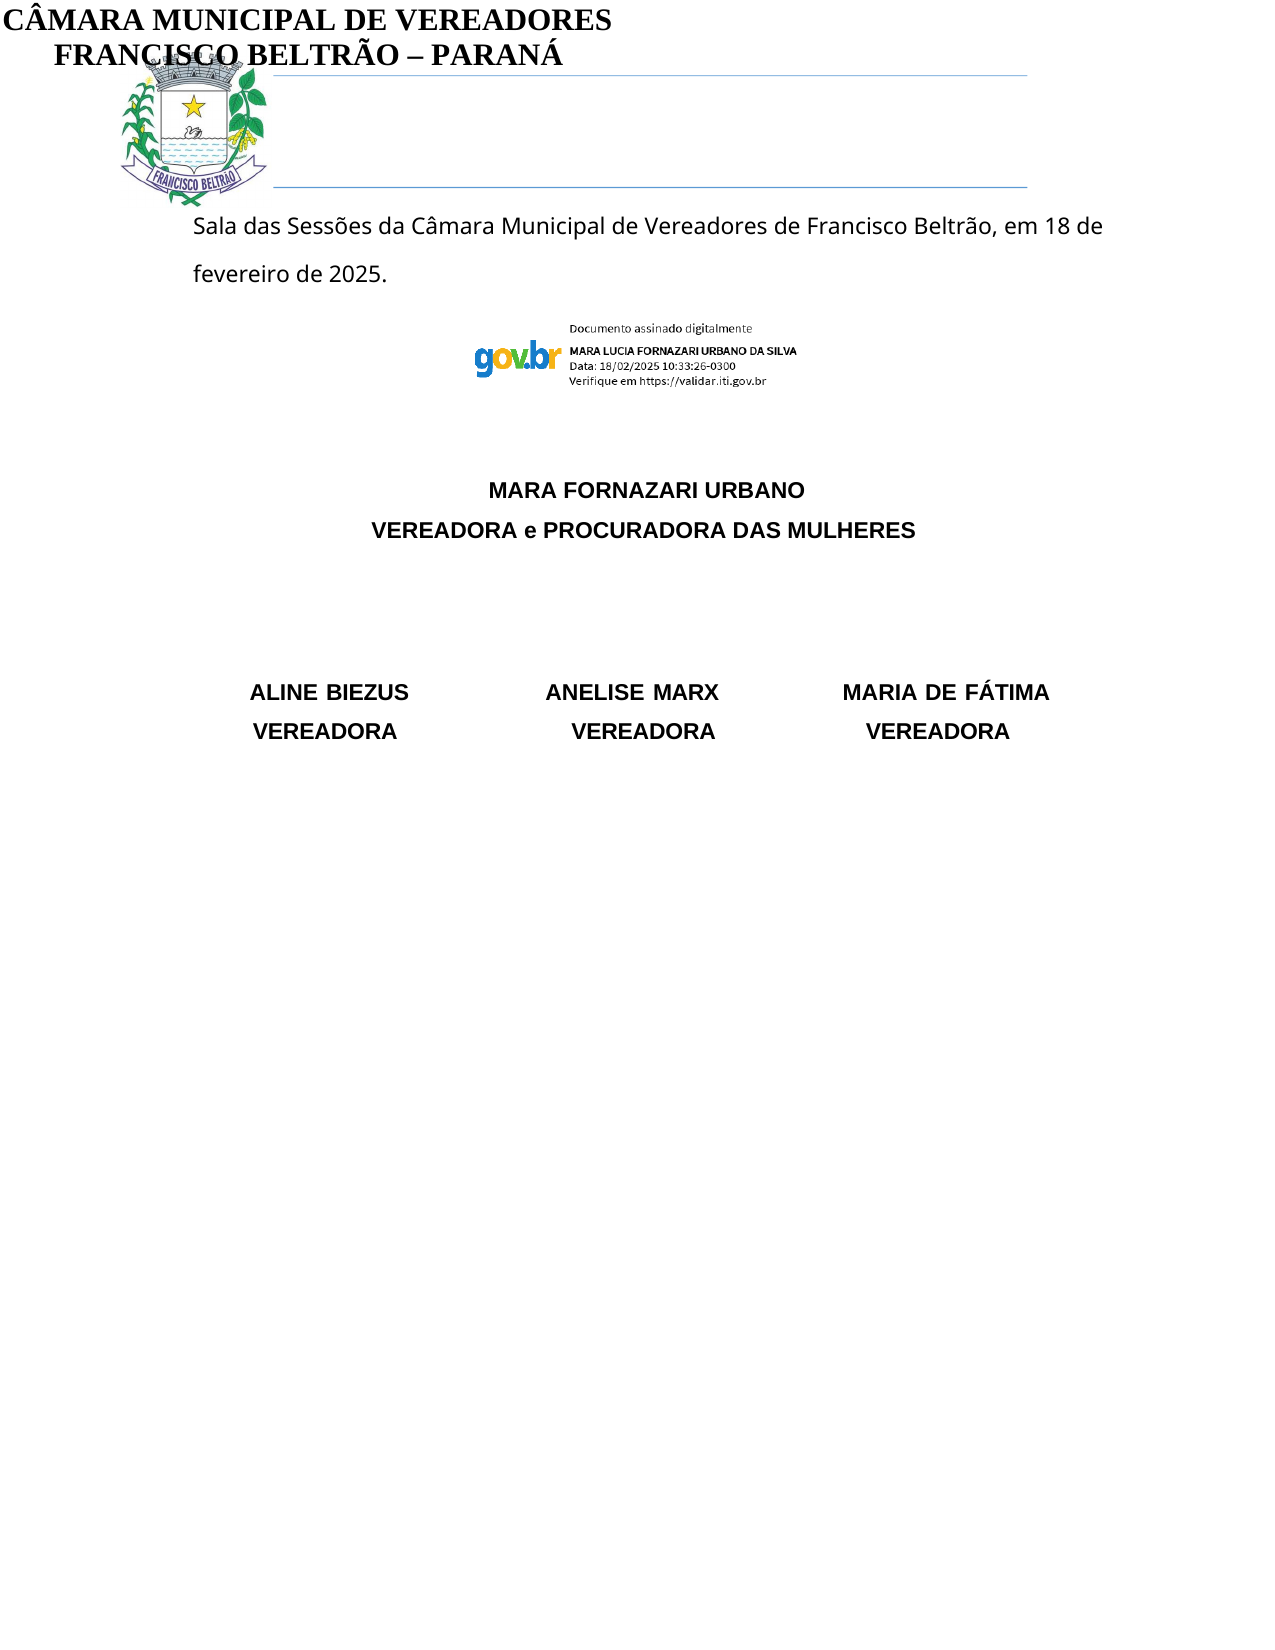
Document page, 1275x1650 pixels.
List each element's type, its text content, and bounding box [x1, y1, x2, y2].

picture [475, 323, 797, 387]
picture [120, 48, 272, 208]
picture [128, 48, 135, 57]
text Sala das Sessões da Câmara Municipal de Vereadores de Francisco Beltrão, em 18 de fevereiro de 2025. [193, 210, 1125, 289]
picture [222, 48, 233, 64]
picture [255, 55, 262, 63]
table_cell VEREADORA [477, 713, 781, 746]
text MARA FORNAZARI URBANO VEREADORA e PROCURADORA DAS MULHERES [371, 477, 949, 544]
table_header ANELISE MARX [477, 680, 781, 713]
table_cell VEREADORA [244, 713, 477, 746]
table_cell VEREADORA [781, 713, 1059, 746]
table_header ALINE BIEZUS [244, 680, 477, 713]
table_header MARIA DE FÁTIMA [781, 680, 1059, 713]
